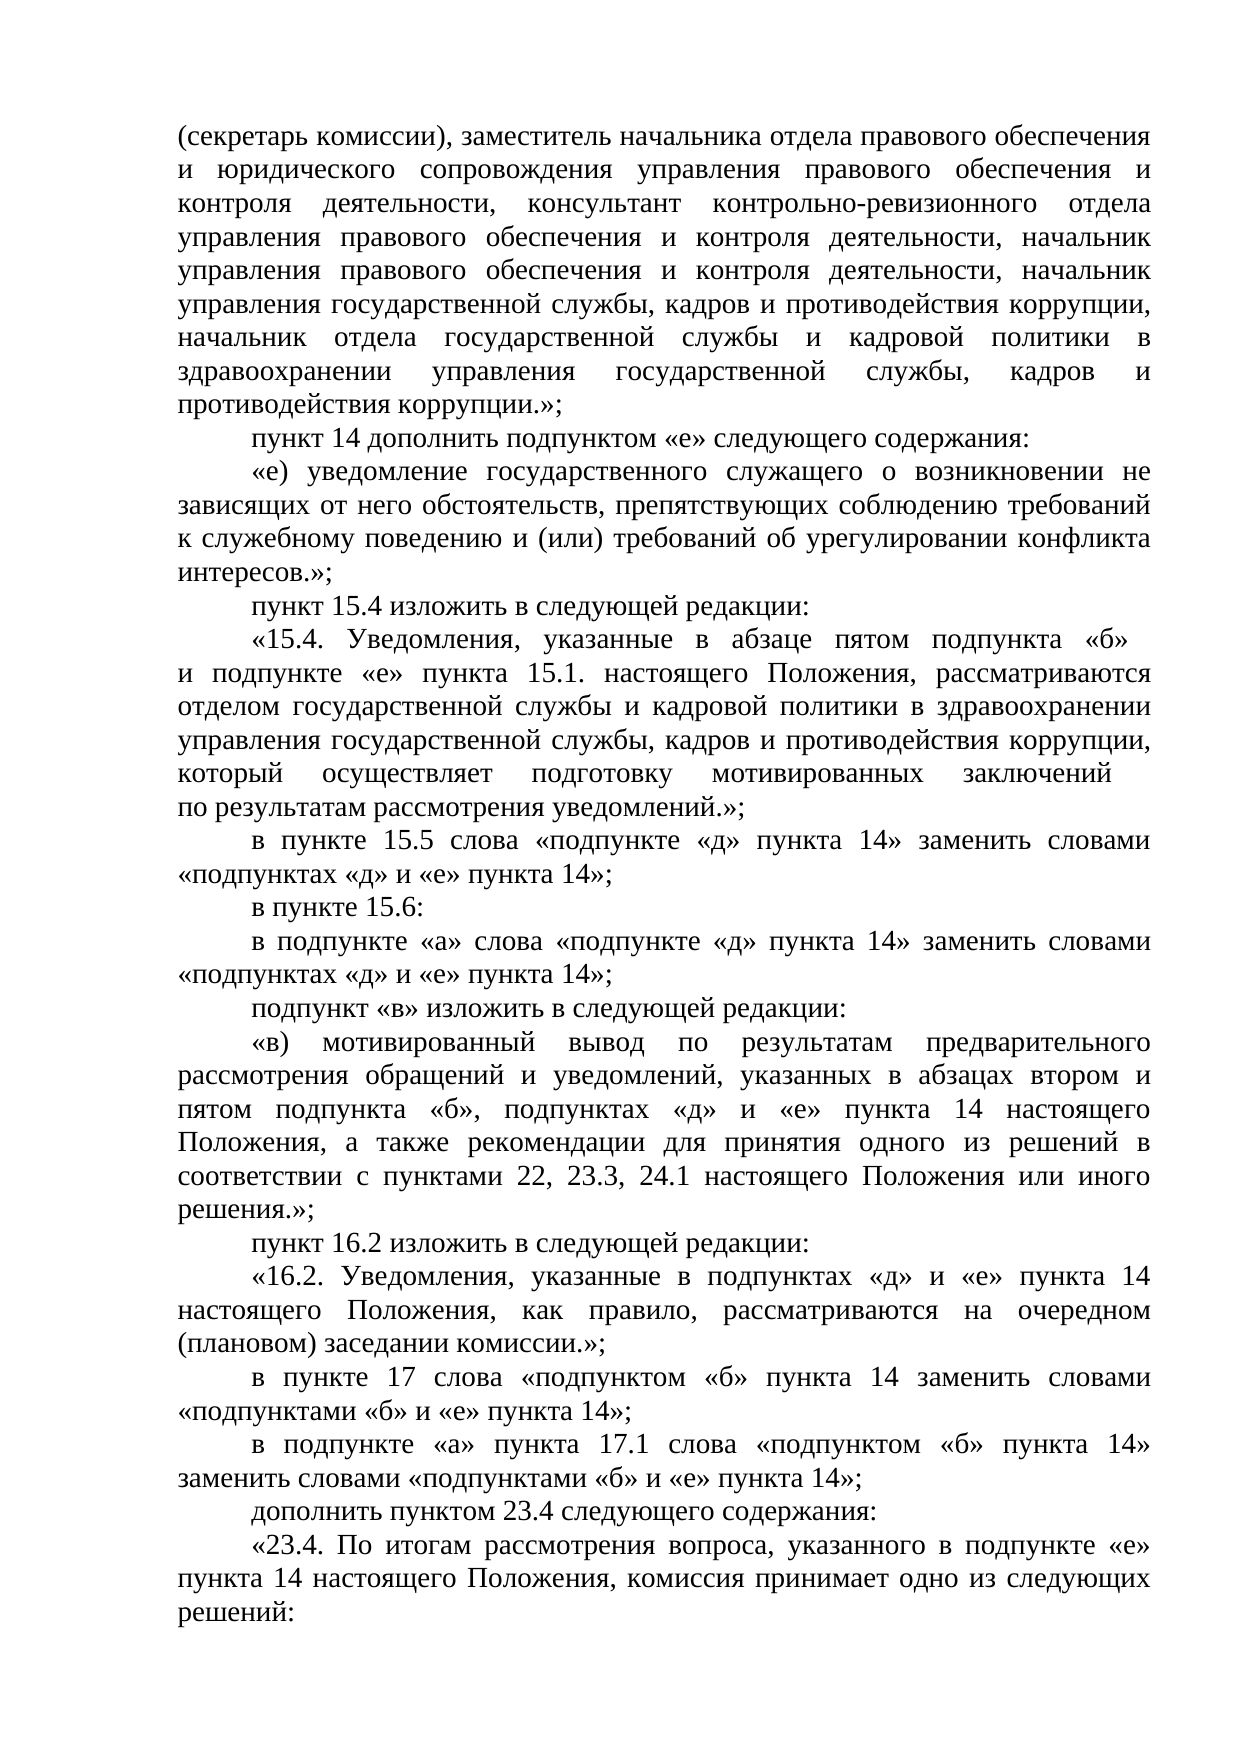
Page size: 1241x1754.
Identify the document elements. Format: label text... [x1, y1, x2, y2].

text пункт 15.4 изложить в следующей редакции: [177, 588, 1152, 621]
text «15.4. Уведомления, указанные в абзаце пятом подпункта «б» и подпункте «е» пункта 15.1. настоящего Положения, рассматриваются отделом государственной службы и кадровой политики в здравоохранении управления государственной службы, кадров и противодействия коррупции, который осуществляет подготовку мотивированных заключений по результатам рассмотрения уведомлений.»; [177, 621, 1152, 822]
text в пункте 15.6: [177, 889, 1152, 923]
text пункт 14 дополнить подпунктом «е» следующего содержания: [177, 420, 1152, 453]
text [177, 118, 1152, 420]
text в подпункте «а» слова «подпункте «д» пункта 14» заменить словами «подпунктах «д» и «е» пункта 14»; [177, 923, 1152, 990]
text «е) уведомление государственного служащего о возникновении не зависящих от него обстоятельств, препятствующих соблюдению требований к служебному поведению и (или) требований об урегулировании конфликта интересов.»; [177, 453, 1152, 588]
text «16.2. Уведомления, указанные в подпунктах «д» и «е» пункта 14 настоящего Положения, как правило, рассматриваются на очередном (плановом) заседании комиссии.»; [177, 1258, 1152, 1359]
text в подпункте «а» пункта 17.1 слова «подпунктом «б» пункта 14» заменить словами «подпунктами «б» и «е» пункта 14»; [177, 1426, 1152, 1493]
text в пункте 15.5 слова «подпункте «д» пункта 14» заменить словами «подпунктах «д» и «е» пункта 14»; [177, 822, 1152, 889]
text «23.4. По итогам рассмотрения вопроса, указанного в подпункте «е» пункта 14 настоящего Положения, комиссия принимает одно из следующих решений: [177, 1527, 1152, 1627]
text дополнить пунктом 23.4 следующего содержания: [177, 1493, 1152, 1527]
text подпункт «в» изложить в следующей редакции: [177, 990, 1152, 1024]
text пункт 16.2 изложить в следующей редакции: [177, 1225, 1152, 1258]
text в пункте 17 слова «подпунктом «б» пункта 14 заменить словами «подпунктами «б» и «е» пункта 14»; [177, 1359, 1152, 1426]
text «в) мотивированный вывод по результатам предварительного рассмотрения обращений и уведомлений, указанных в абзацах втором и пятом подпункта «б», подпунктах «д» и «е» пункта 14 настоящего Положения, а также рекомендации для принятия одного из решений в соответствии с пунктами 22, 23.3, 24.1 настоящего Положения или иного решения.»; [177, 1024, 1152, 1225]
